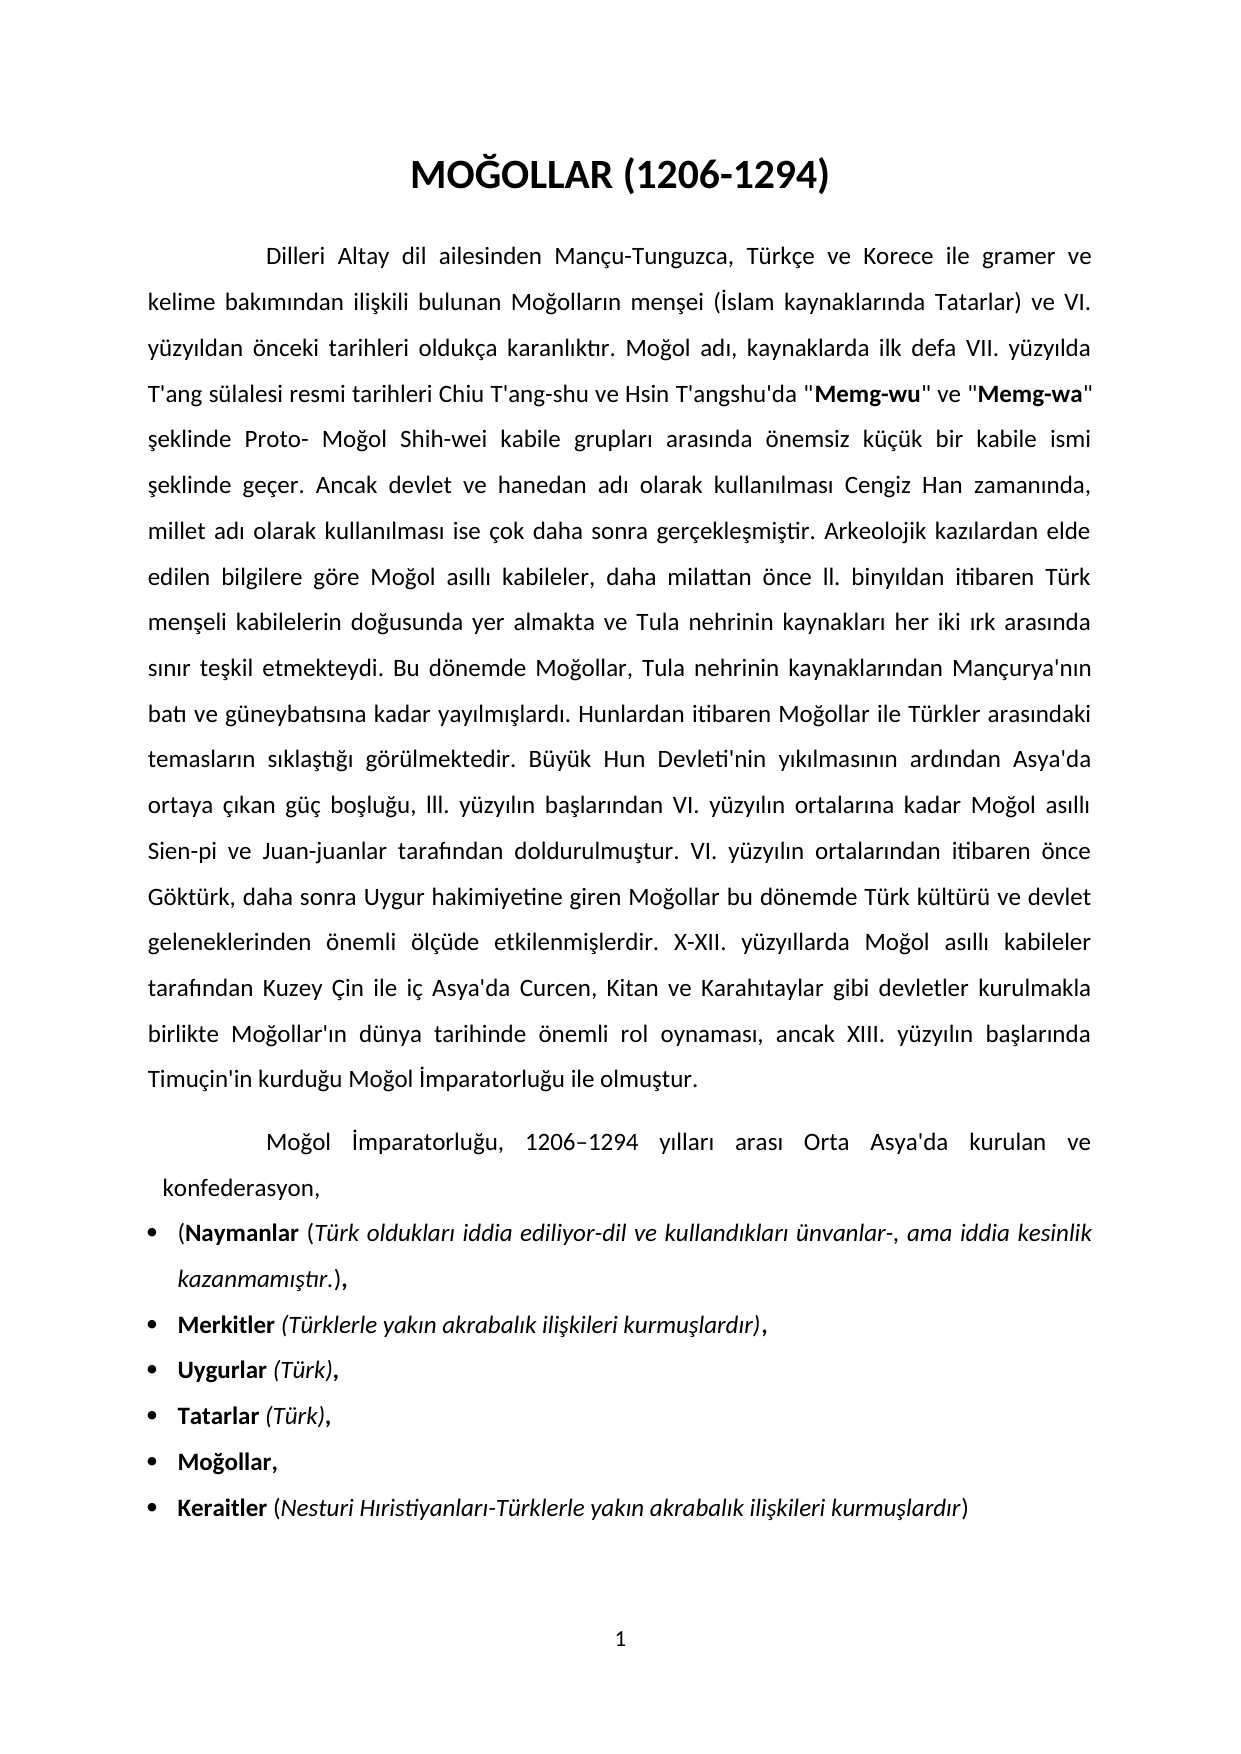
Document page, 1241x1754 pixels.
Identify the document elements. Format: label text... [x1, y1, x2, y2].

list Keraitler (Nesturi Hıristiyanları-Türklerle yakın akrabalık ilişkileri kurmuşlardır) [148, 1492, 1093, 1522]
list Tatarlar (Türk), [148, 1400, 1093, 1431]
list (Naymanlar (Türk oldukları iddia ediliyor-dil ve kullandıkları ünvanlar-, ama iddia kesinlik kazanmamıştır.), [148, 1217, 1093, 1294]
list Uygurlar (Türk), [148, 1355, 1093, 1385]
list Merkitler (Türklerle yakın akrabalık ilişkileri kurmuşlardır), [148, 1309, 1093, 1339]
text Dilleri Altay dil ailesinden Mançu-Tunguzca, Türkçe ve Korece ile gramer ve kelime bakımından ilişkili bulunan Moğolların menşei (İslam kaynaklarında Tatarlar) ve VI. yüzyıldan önceki tarihleri oldukça karanlıktır. Moğol adı, kaynaklarda ilk defa VII. yüzyılda T'ang sülalesi resmi tarihleri Chiu T'ang-shu ve Hsin T'angshu'da "Memg-wu" ve "Memg-wa" şeklinde Proto- Moğol Shih-wei kabile grupları arasında önemsiz küçük bir kabile ismi şeklinde geçer. Ancak devlet ve hanedan adı olarak kullanılması Cengiz Han zamanında, millet adı olarak kullanılması ise çok daha sonra gerçekleşmiştir. Arkeolojik kazılardan elde edilen bilgilere göre Moğol asıllı kabileler, daha milattan önce ll. binyıldan itibaren Türk menşeli kabilelerin doğusunda yer almakta ve Tula nehrinin kaynakları her iki ırk arasında sınır teşkil etmekteydi. Bu dönemde Moğollar, Tula nehrinin kaynaklarından Mançurya'nın batı ve güneybatısına kadar yayılmışlardı. Hunlardan itibaren Moğollar ile Türkler arasındaki temasların sıklaştığı görülmektedir. Büyük Hun Devleti'nin yıkılmasının ardından Asya'da ortaya çıkan güç boşluğu, lll. yüzyılın başlarından VI. yüzyılın ortalarına kadar Moğol asıllı Sien-pi ve Juan-juanlar tarafından doldurulmuştur. VI. yüzyılın ortalarından itibaren önce Göktürk, daha sonra Uygur hakimiyetine giren Moğollar bu dönemde Türk kültürü ve devlet geleneklerinden önemli ölçüde etkilenmişlerdir. X-XII. yüzyıllarda Moğol asıllı kabileler tarafından Kuzey Çin ile iç Asya'da Curcen, Kitan ve Karahıtaylar gibi devletler kurulmakla birlikte Moğollar'ın dünya tarihinde önemli rol oynaması, ancak XIII. yüzyılın başlarında Timuçin'in kurduğu Moğol İmparatorluğu ile olmuştur. [148, 241, 1093, 1094]
list Moğol İmparatorluğu, 1206–1294 yılları arası Orta Asya'da kurulan ve konfederasyon, [162, 1126, 1093, 1202]
list Moğollar, [148, 1446, 1093, 1477]
text MOĞOLLAR (1206-1294) [148, 148, 1093, 198]
